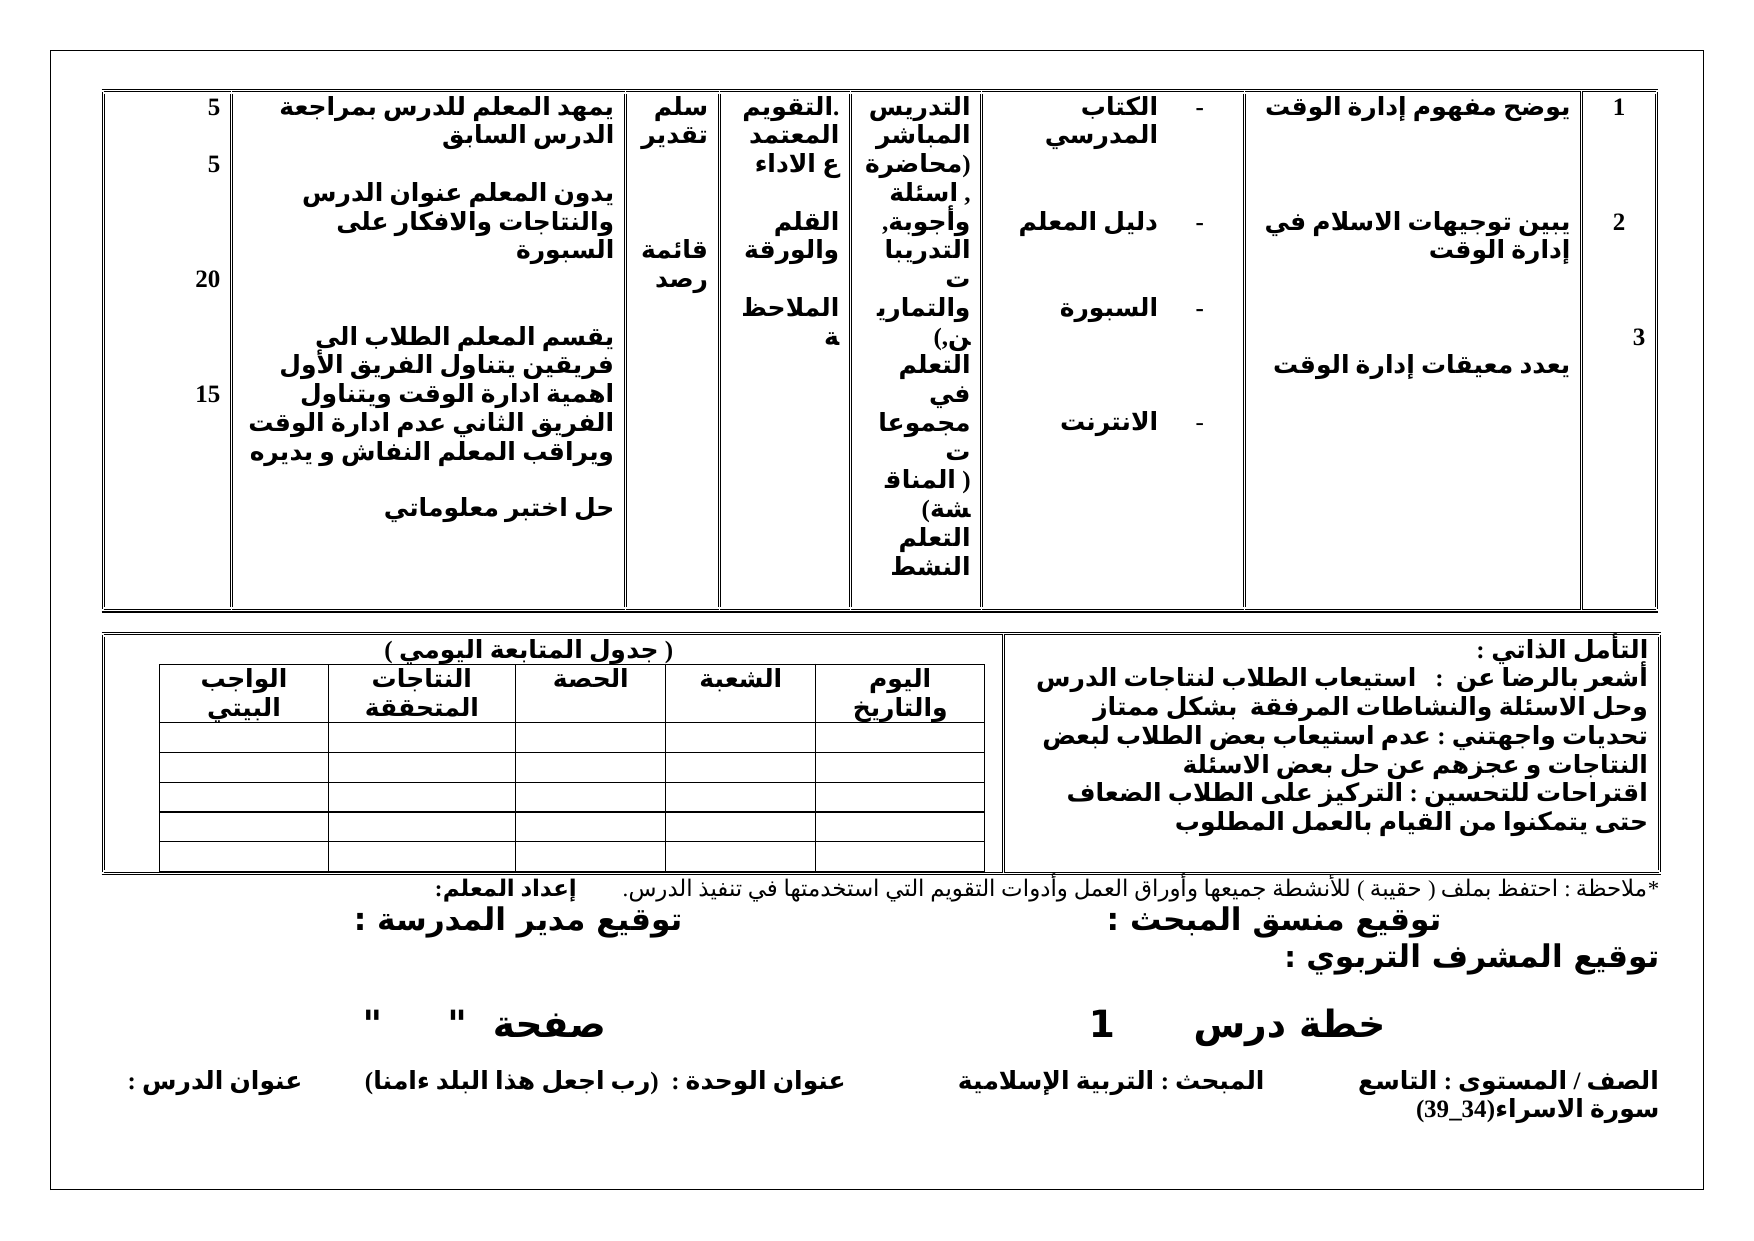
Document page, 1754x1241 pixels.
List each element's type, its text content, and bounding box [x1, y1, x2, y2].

table_cell سلم تقدير قائمة رصد [626, 92, 719, 609]
table_cell 1 2 3 [1583, 90, 1657, 609]
text *ملاحظة : احتفظ بملف ( حقيبة ) للأنشطة جميعها وأوراق العمل وأدوات التقويم التي استخدمتها في تنفيذ الدرس. إعداد المعلم: [89, 875, 1659, 902]
text خطة درس 1 صفحة " " [89, 1003, 1659, 1047]
table_header التأمل الذاتي : أشعر بالرضا عن : استيعاب الطلاب لنتاجات الدرس وحل الاسئلة والنشاطات المرفقة بشكل ممتاز تحديات واجهتني : عدم استيعاب بعض الطلاب لبعض النتاجات و عجزهم عن حل بعض الاسئلة اقتراحات للتحسين : التركيز على الطلاب الضعاف حتى يتمكنوا من القيام بالعمل المطلوب [1005, 635, 1659, 872]
table_cell الكتاب المدرسي دليل المعلم السبورة الانترنت [982, 92, 1244, 609]
table_cell .التقويم المعتمد ع الاداء القلم والورقة الملاحظة [719, 92, 850, 609]
table_cell 5 5 20 15 [103, 90, 232, 609]
text الصف / المستوى : التاسع المبحث : التربية الإسلامية عنوان الوحدة : (رب اجعل هذا البلد ءامنا) عنوان الدرس : سورة الاسراء(34_39) [89, 1066, 1659, 1123]
text توقيع منسق المبحث : توقيع مدير المدرسة : توقيع المشرف التربوي : [89, 902, 1659, 974]
table_cell يوضح مفهوم إدارة الوقت يبين توجيهات الاسلام في إدارة الوقت يعدد معيقات إدارة الوقت [1244, 92, 1580, 609]
table_cell يمهد المعلم للدرس بمراجعة الدرس السابق يدون المعلم عنوان الدرس والنتاجات والافكار على السبورة يقسم المعلم الطلاب الى فريقين يتناول الفريق الأول اهمية ادارة الوقت ويتناول الفريق الثاني عدم ادارة الوقت ويراقب المعلم النفاش و يديره حل اختبر معلوماتي [232, 90, 626, 609]
table_cell التدريس المباشر (محاضرة, اسئلة وأجوبة, التدريبات والتمارين,) التعلم في مجموعات ( المناقشة) التعلم النشط [850, 90, 982, 609]
table_header ( جدول المتابعة اليومي ) [103, 635, 1002, 872]
